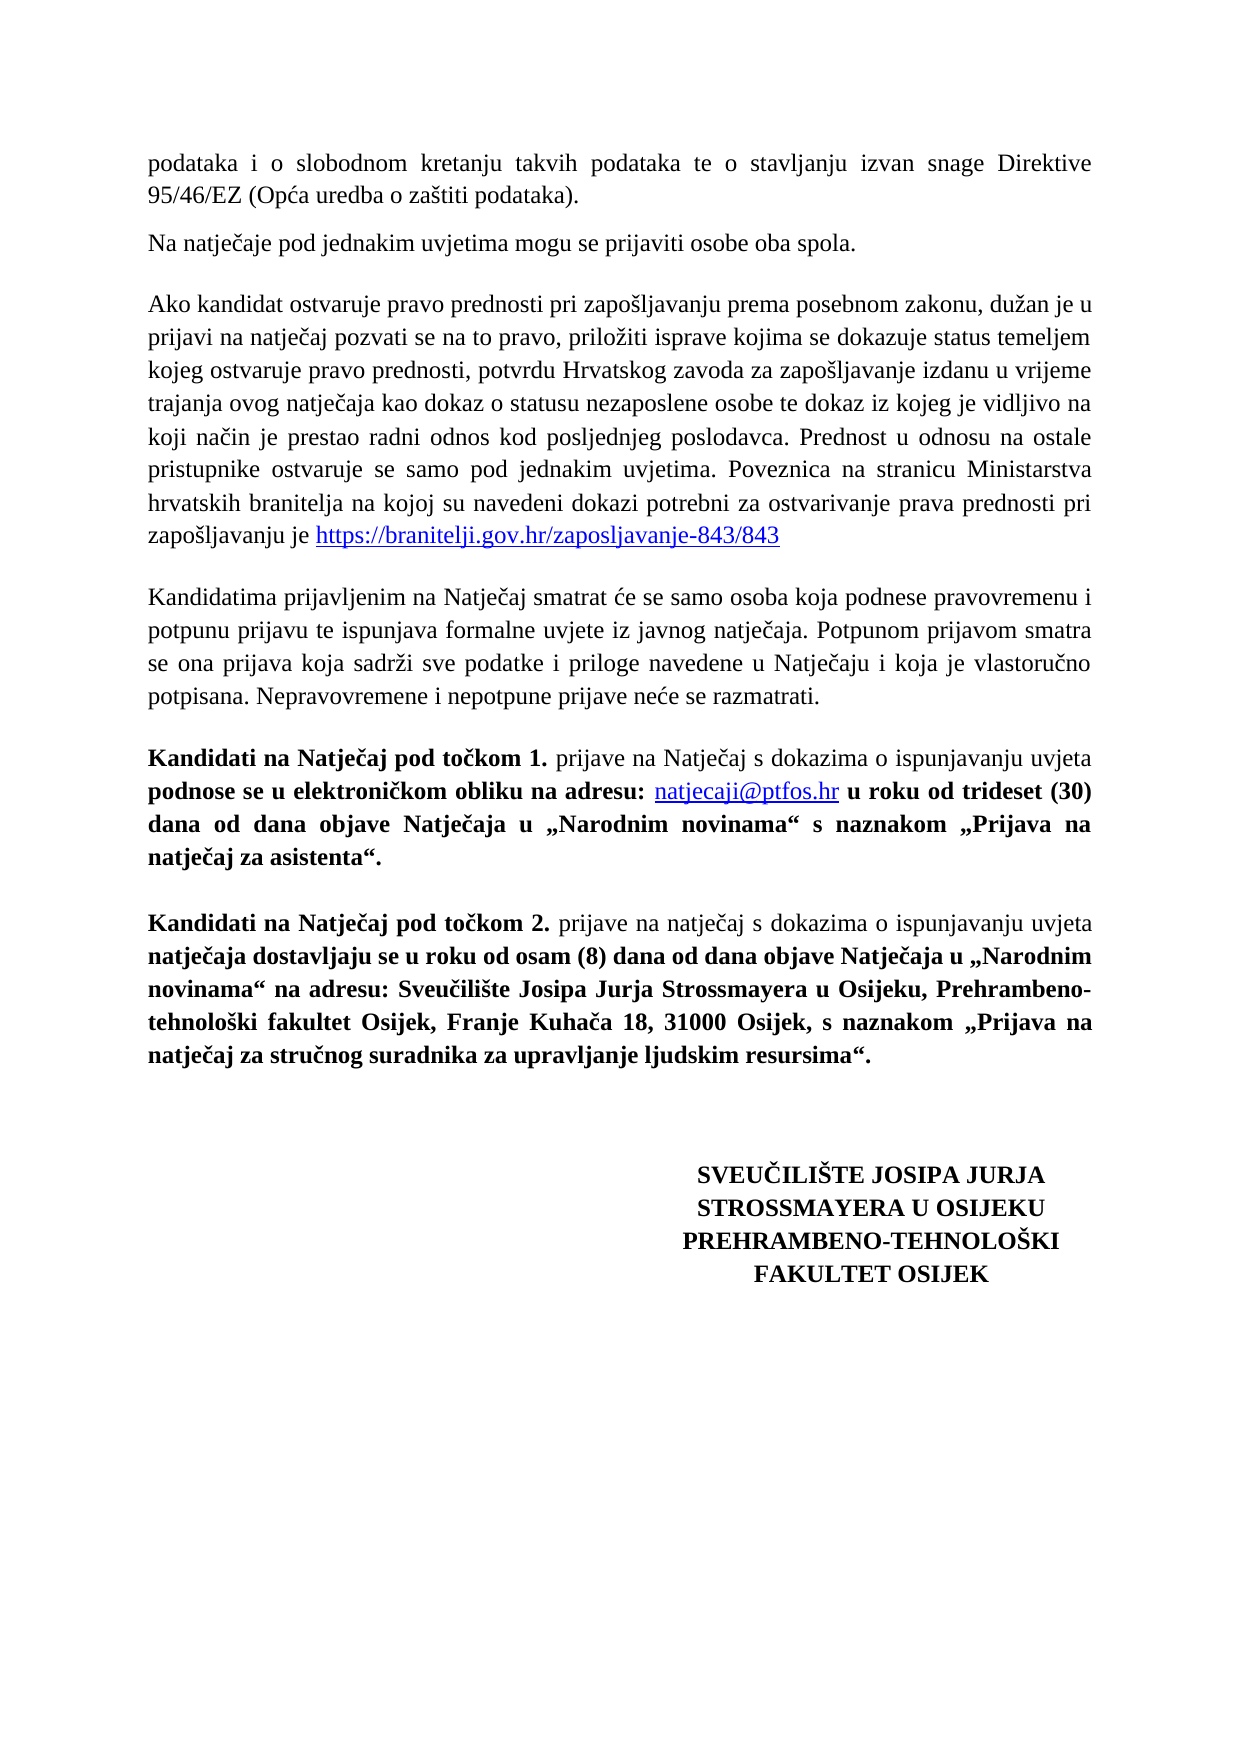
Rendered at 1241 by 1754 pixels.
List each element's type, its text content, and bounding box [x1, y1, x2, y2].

text Kandidati na Natječaj pod točkom 1. prijave na Natječaj s dokazima o ispunjavanju uvjeta podnose se u elektroničkom obliku na adresu: natjecaji@ptfos.hr u roku od trideset (30) dana od dana objave Natječaja u „Narodnim novinama“ s naznakom „Prijava na natječaj za asistenta“. [148, 743, 1093, 871]
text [148, 148, 1093, 209]
text Kandidatima prijavljenim na Natječaj smatrat će se samo osoba koja podnese pravovremenu i potpunu prijavu te ispunjava formalne uvjete iz javnog natječaja. Potpunom prijavom smatra se ona prijava koja sadrži sve podatke i priloge navedene u Natječaju i koja je vlastoručno potpisana. Nepravovremene i nepotpune prijave neće se razmatrati. [148, 582, 1093, 710]
text PREHRAMBENO-TEHNOLOŠKI FAKULTET OSIJEK [650, 1226, 1093, 1287]
text SVEUČILIŠTE JOSIPA JURJA STROSSMAYERA U OSIJEKU [650, 1160, 1093, 1221]
text Na natječaje pod jednakim uvjetima mogu se prijaviti osobe oba spola. [148, 228, 1093, 256]
list Ako kandidat ostvaruje pravo prednosti pri zapošljavanju prema posebnom zakonu, dužan je u prijavi na natječaj pozvati se na to pravo, priložiti isprave kojima se dokazuje status temeljem kojeg ostvaruje pravo prednosti, potvrdu Hrvatskog zavoda za zapošljavanje izdanu u vrijeme trajanja ovog natječaja kao dokaz o statusu nezaposlene osobe te dokaz iz kojeg je vidljivo na koji način je prestao radni odnos kod posljednjeg poslodavca. Prednost u odnosu na ostale pristupnike ostvaruje se samo pod jednakim uvjetima. Poveznica na stranicu Ministarstva hrvatskih branitelja na kojoj su navedeni dokazi potrebni za ostvarivanje prava prednosti pri zapošljavanju je https://branitelji.gov.hr/zaposljavanje-843/843 [148, 289, 1093, 549]
text Kandidati na Natječaj pod točkom 2. prijave na natječaj s dokazima o ispunjavanju uvjeta natječaja dostavljaju se u roku od osam (8) dana od dana objave Natječaja u „Narodnim novinama“ na adresu: Sveučilište Josipa Jurja Strossmayera u Osijeku, Prehrambeno-tehnološki fakultet Osijek, Franje Kuhača 18, 31000 Osijek, s naznakom „Prijava na natječaj za stručnog suradnika za upravljanje ljudskim resursima“. [148, 908, 1093, 1069]
